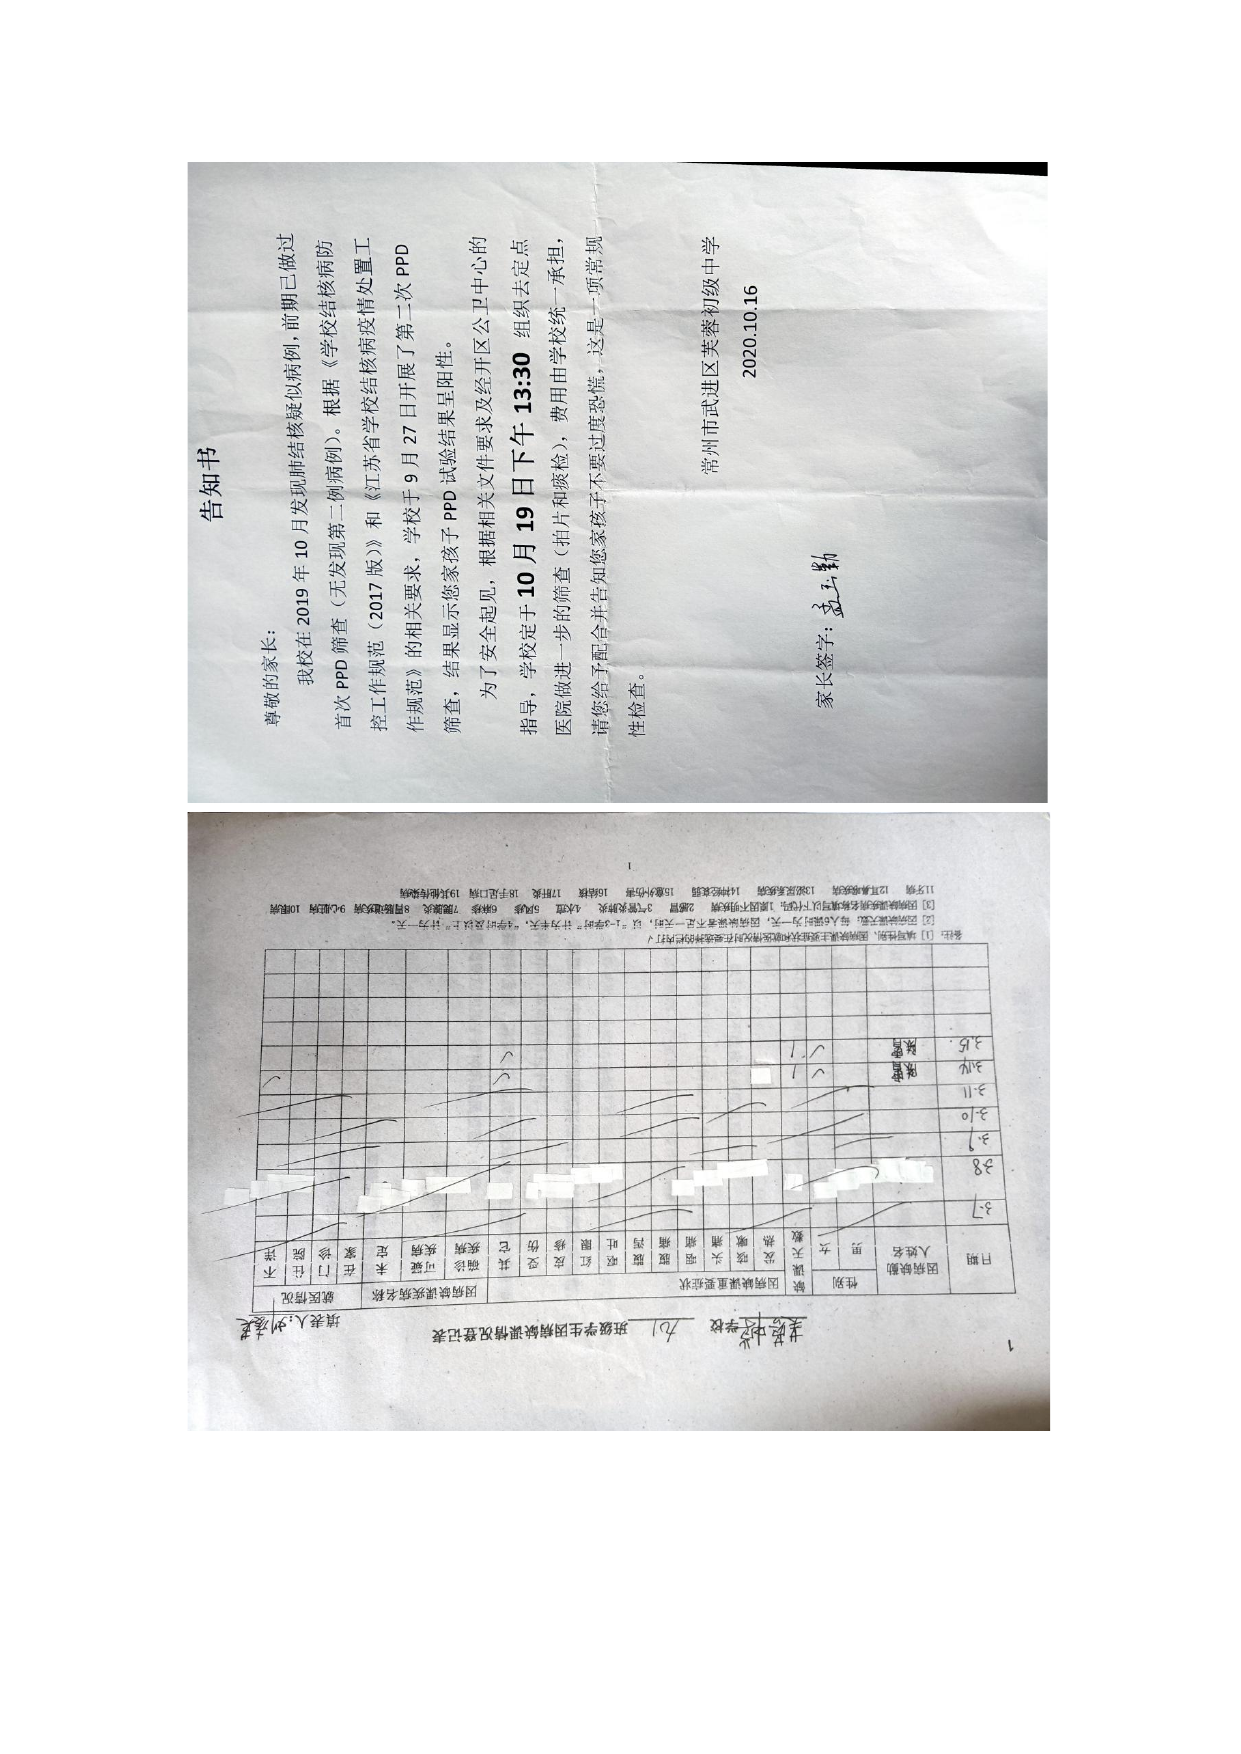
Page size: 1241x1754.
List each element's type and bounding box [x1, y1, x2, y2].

picture [187, 812, 1050, 1431]
picture [187, 162, 1048, 803]
